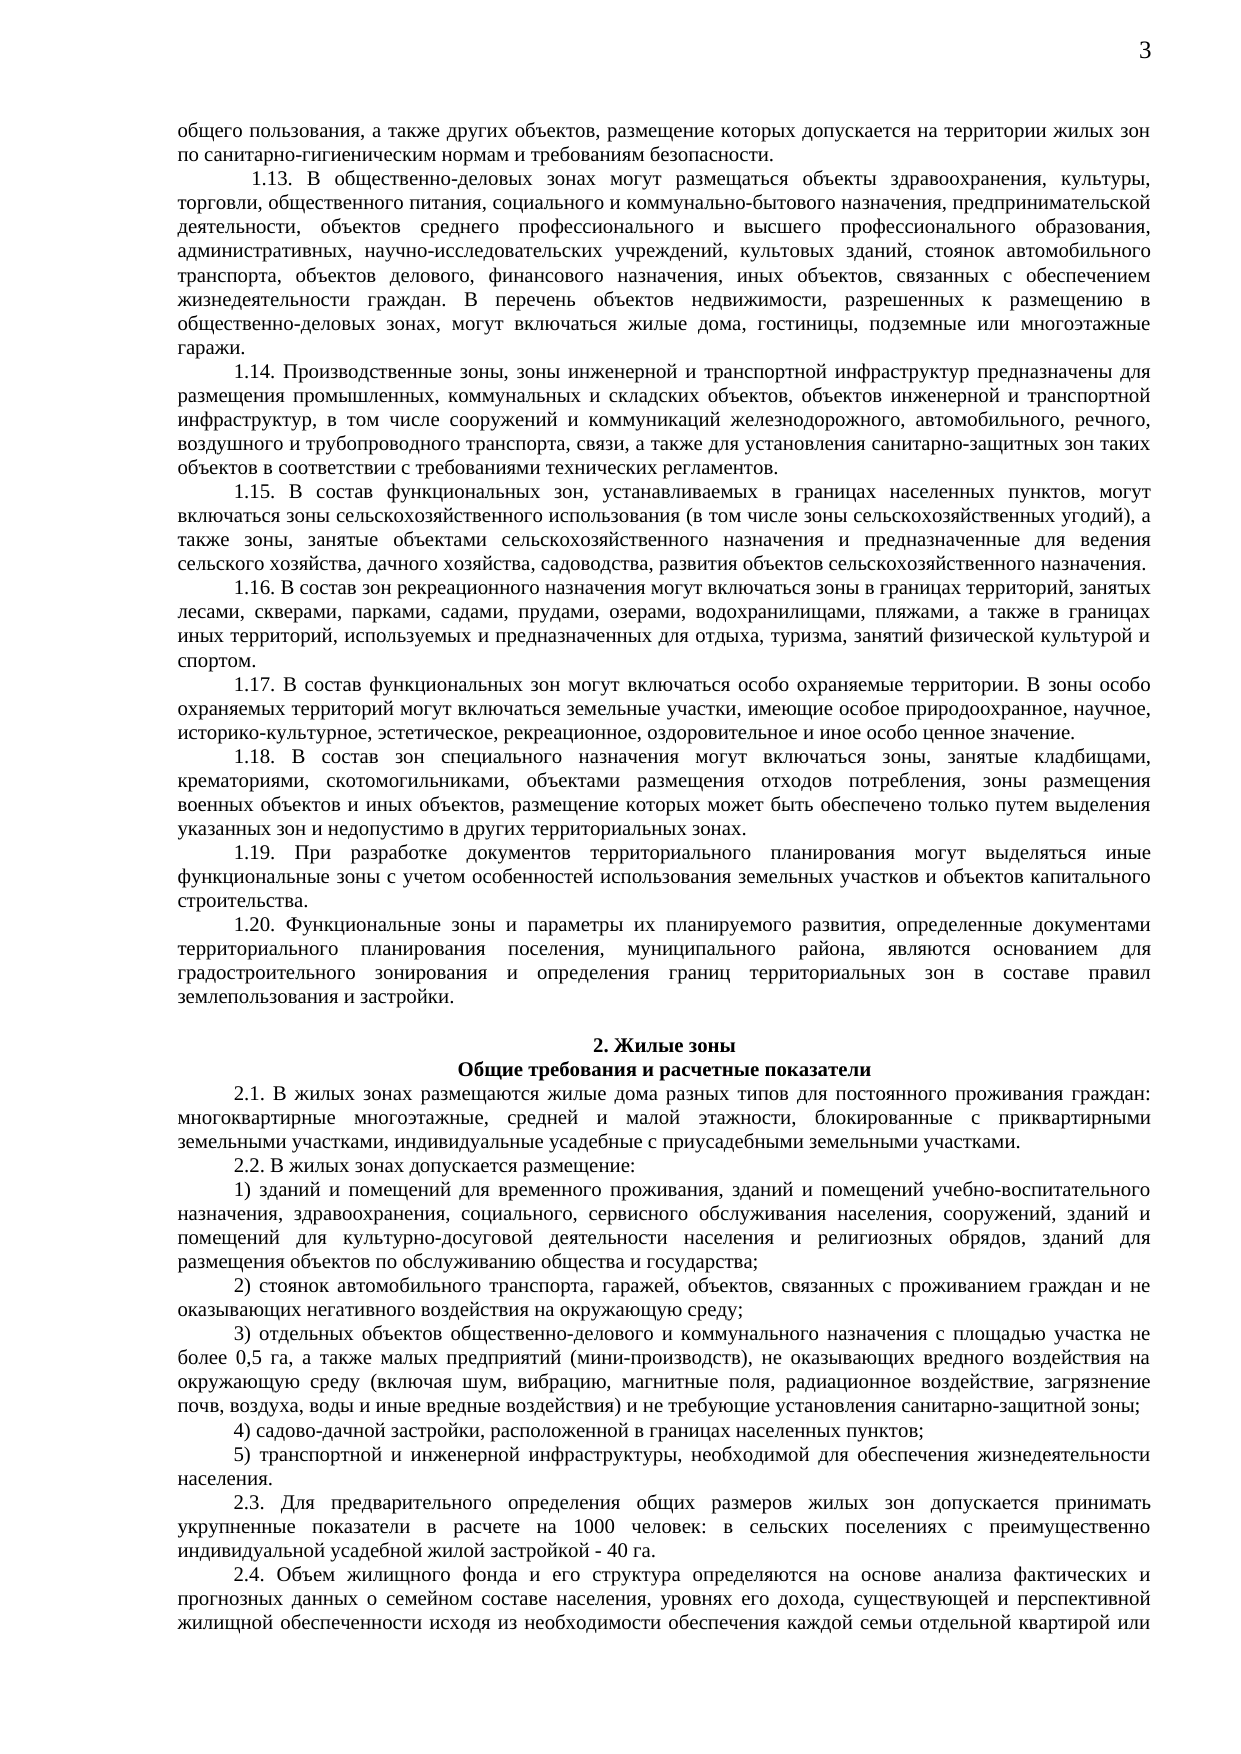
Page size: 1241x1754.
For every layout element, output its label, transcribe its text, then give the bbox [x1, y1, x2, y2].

text 3) отдельных объектов общественно-делового и коммунального назначения с площадью участка не более , а также малых предприятий (мини-производств), не оказывающих вредного воздействия на окружающую среду (включая шум, вибрацию, магнитные поля, радиационное воздействие, загрязнение почв, воздуха, воды и иные вредные воздействия) и не требующие установления санитарно-защитной зоны; [177, 1321, 1152, 1417]
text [177, 118, 1152, 166]
subtitle Общие требования и расчетные показатели [177, 1057, 1152, 1081]
text 2.2. В жилых зонах допускается размещение: [177, 1153, 1152, 1177]
text 1.20. Функциональные зоны и параметры их планируемого развития, определенные документами территориального планирования поселения, муниципального района, являются основанием для градостроительного зонирования и определения границ территориальных зон в составе правил землепользования и застройки. [177, 912, 1152, 1008]
text 1) зданий и помещений для временного проживания, зданий и помещений учебно-воспитательного назначения, здравоохранения, социального, сервисного обслуживания населения, сооружений, зданий и помещений для культурно-досуговой деятельности населения и религиозных обрядов, зданий для размещения объектов по обслуживанию общества и государства; [177, 1177, 1152, 1273]
text 4) садово-дачной застройки, расположенной в границах населенных пунктов; [177, 1417, 1152, 1442]
text 1.17. В состав функциональных зон могут включаться особо охраняемые территории. В зоны особо охраняемых территорий могут включаться земельные участки, имеющие особое природоохранное, научное, историко-культурное, эстетическое, рекреационное, оздоровительное и иное особо ценное значение. [177, 672, 1152, 744]
text 1.16. В состав зон рекреационного назначения могут включаться зоны в границах территорий, занятых лесами, скверами, парками, садами, прудами, озерами, водохранилищами, пляжами, а также в границах иных территорий, используемых и предназначенных для отдыха, туризма, занятий физической культурой и спортом. [177, 575, 1152, 672]
text 2.3. Для предварительного определения общих размеров жилых зон допускается принимать укрупненные показатели в расчете на 1000 человек: в сельских поселениях с преимущественно индивидуальной усадебной жилой застройкой - . [177, 1490, 1152, 1562]
text 2.1. В жилых зонах размещаются жилые дома разных типов для постоянного проживания граждан: многоквартирные многоэтажные, средней и малой этажности, блокированные с приквартирными земельными участками, индивидуальные усадебные с приусадебными земельными участками. [177, 1081, 1152, 1153]
text 1.19. При разработке документов территориального планирования могут выделяться иные функциональные зоны с учетом особенностей использования земельных участков и объектов капитального строительства. [177, 840, 1152, 912]
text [177, 1562, 1152, 1634]
text 1.14. Производственные зоны, зоны инженерной и транспортной инфраструктур предназначены для размещения промышленных, коммунальных и складских объектов, объектов инженерной и транспортной инфраструктур, в том числе сооружений и коммуникаций железнодорожного, автомобильного, речного, воздушного и трубопроводного транспорта, связи, а также для установления санитарно-защитных зон таких объектов в соответствии с требованиями технических регламентов. [177, 359, 1152, 479]
subtitle 2. Жилые зоны [177, 1032, 1152, 1057]
text 2) стоянок автомобильного транспорта, гаражей, объектов, связанных с проживанием граждан и не оказывающих негативного воздействия на окружающую среду; [177, 1273, 1152, 1321]
text 1.18. В состав зон специального назначения могут включаться зоны, занятые кладбищами, крематориями, скотомогильниками, объектами размещения отходов потребления, зоны размещения военных объектов и иных объектов, размещение которых может быть обеспечено только путем выделения указанных зон и недопустимо в других территориальных зонах. [177, 744, 1152, 840]
text 1.15. В состав функциональных зон, устанавливаемых в границах населенных пунктов, могут включаться зоны сельскохозяйственного использования (в том числе зоны сельскохозяйственных угодий), а также зоны, занятые объектами сельскохозяйственного назначения и предназначенные для ведения сельского хозяйства, дачного хозяйства, садоводства, развития объектов сельскохозяйственного назначения. [177, 479, 1152, 575]
text 5) транспортной и инженерной инфраструктуры, необходимой для обеспечения жизнедеятельности населения. [177, 1442, 1152, 1490]
text 1.13. В общественно-деловых зонах могут размещаться объекты здравоохранения, культуры, торговли, общественного питания, социального и коммунально-бытового назначения, предпринимательской деятельности, объектов среднего профессионального и высшего профессионального образования, административных, научно-исследовательских учреждений, культовых зданий, стоянок автомобильного транспорта, объектов делового, финансового назначения, иных объектов, связанных с обеспечением жизнедеятельности граждан. В перечень объектов недвижимости, разрешенных к размещению в общественно-деловых зонах, могут включаться жилые дома, гостиницы, подземные или многоэтажные гаражи. [177, 166, 1152, 359]
